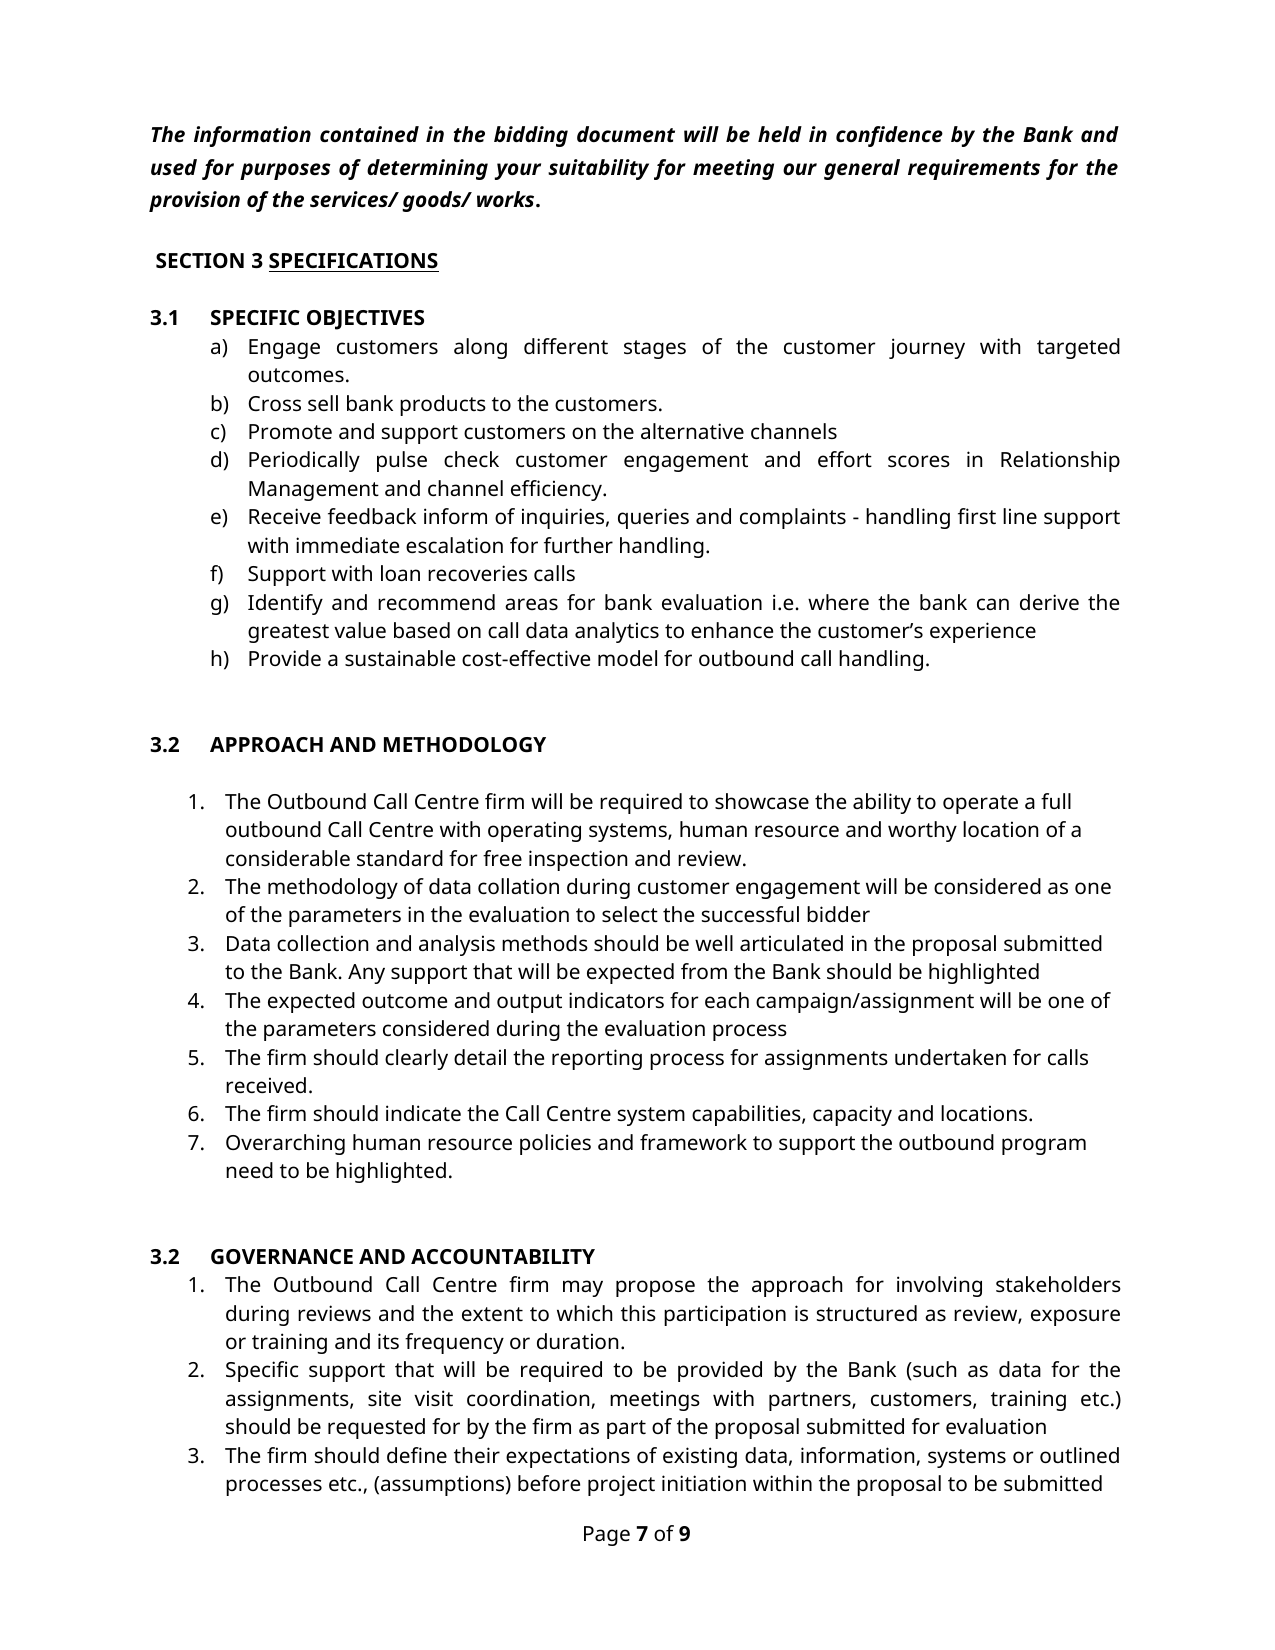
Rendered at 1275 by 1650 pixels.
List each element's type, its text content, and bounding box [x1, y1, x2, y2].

subtitle The methodology of data collation during customer engagement will be considered as one of the parameters in the evaluation to select the successful bidder [187, 872, 1122, 929]
list Periodically pulse check customer engagement and effort scores in Relationship Management and channel efficiency. [210, 446, 1122, 502]
list Specific support that will be required to be provided by the Bank (such as data for the assignments, site visit coordination, meetings with partners, customers, training etc.) should be requested for by the firm as part of the proposal submitted for evaluation [187, 1356, 1122, 1441]
list Engage customers along different stages of the customer journey with targeted outcomes. [210, 332, 1122, 389]
list The Outbound Call Centre firm may propose the approach for involving stakeholders during reviews and the extent to which this participation is structured as review, exposure or training and its frequency or duration. [187, 1270, 1122, 1356]
list Promote and support customers on the alternative channels [210, 417, 1122, 446]
subtitle SECTION 3 SPECIFICATIONS [150, 246, 1122, 275]
subtitle The Outbound Call Centre firm will be required to showcase the ability to operate a full outbound Call Centre with operating systems, human resource and worthy location of a considerable standard for free inspection and review. [187, 787, 1122, 872]
list Support with loan recoveries calls [210, 559, 1122, 588]
list Overarching human resource policies and framework to support the outbound program need to be highlighted. [187, 1128, 1122, 1185]
list Cross sell bank products to the customers. [210, 389, 1122, 417]
subtitle The expected outcome and output indicators for each campaign/assignment will be one of the parameters considered during the evaluation process [187, 986, 1122, 1043]
text The information contained in the bidding document will be held in confidence by the Bank and used for purposes of determining your suitability for meeting our general requirements for the provision of the services/ goods/ works. [150, 120, 1122, 214]
list The firm should indicate the Call Centre system capabilities, capacity and locations. [187, 1099, 1122, 1128]
subtitle APPROACH AND METHODOLOGY [150, 730, 1122, 758]
subtitle The firm should clearly detail the reporting process for assignments undertaken for calls received. [187, 1043, 1122, 1099]
subtitle SPECIFIC OBJECTIVES [150, 303, 1122, 332]
list Provide a sustainable cost-effective model for outbound call handling. [210, 644, 1122, 673]
subtitle GOVERNANCE AND ACCOUNTABILITY [150, 1242, 1122, 1270]
subtitle Data collection and analysis methods should be well articulated in the proposal submitted to the Bank. Any support that will be expected from the Bank should be highlighted [187, 929, 1122, 986]
list The firm should define their expectations of existing data, information, systems or outlined processes etc., (assumptions) before project initiation within the proposal to be submitted [187, 1441, 1122, 1498]
list Receive feedback inform of inquiries, queries and complaints - handling first line support with immediate escalation for further handling. [210, 502, 1122, 559]
list Identify and recommend areas for bank evaluation i.e. where the bank can derive the greatest value based on call data analytics to enhance the customer’s experience [210, 588, 1122, 644]
